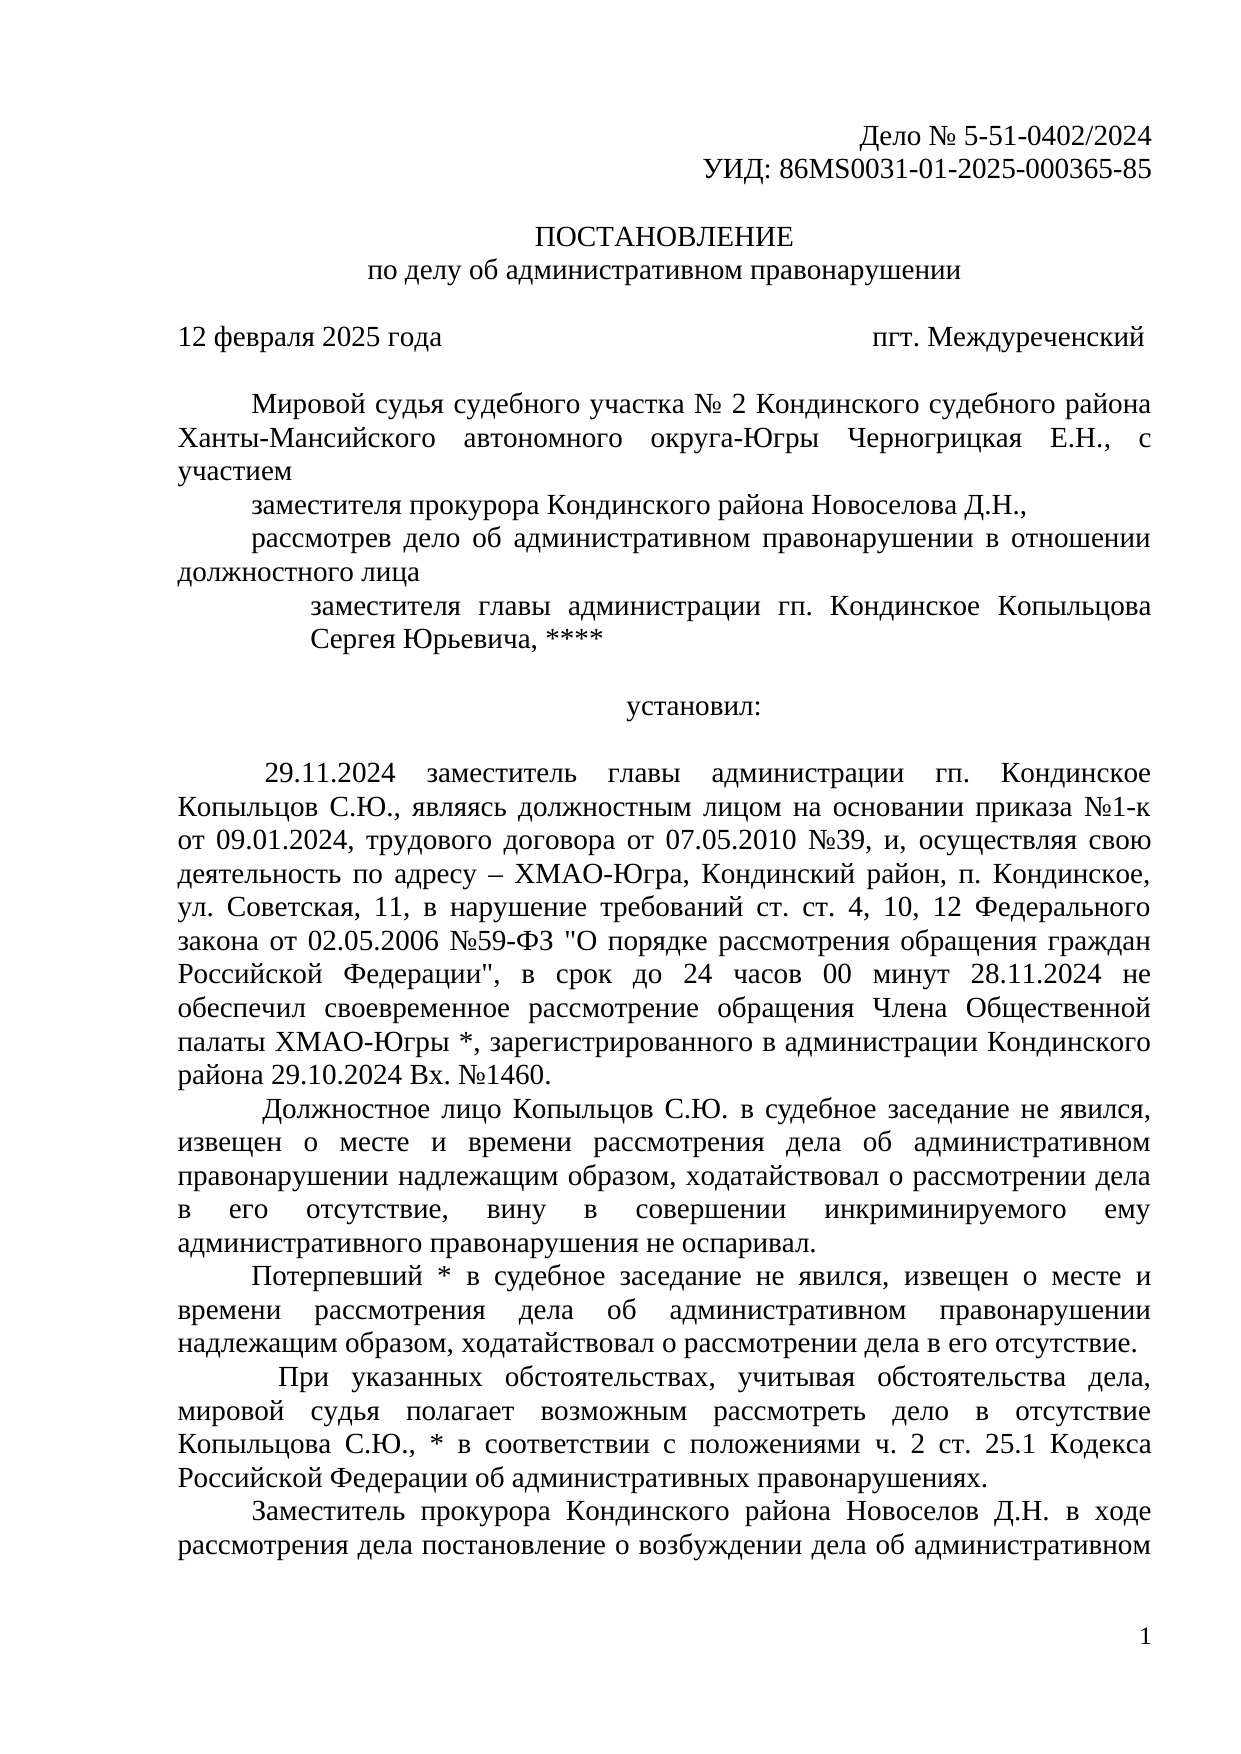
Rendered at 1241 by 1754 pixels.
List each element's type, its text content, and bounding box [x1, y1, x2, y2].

title по делу об административном правонарушении [177, 252, 1152, 286]
title ПОСТАНОВЛЕНИЕ [177, 219, 1152, 252]
text Должностное лицо Копыльцов С.Ю. в судебное заседание не явился, извещен о месте и времени рассмотрения дела об административном правонарушении надлежащим образом, ходатайствовал о рассмотрении дела в его отсутствие, вину в совершении инкриминируемого ему административного правонарушения не оспаривал. [177, 1091, 1152, 1258]
title Дело № 5-51-0402/2024 [177, 118, 1152, 152]
title УИД: 86MS0031-01-2025-000365-85 [177, 152, 1152, 185]
text При указанных обстоятельствах, учитывая обстоятельства дела, мировой судья полагает возможным рассмотреть дело в отсутствие Копыльцова С.Ю., * в соответствии с положениями ч. 2 ст. 25.1 Кодекса Российской Федерации об административных правонарушениях. [177, 1359, 1152, 1493]
text 12 февраля 2025 года пгт. Междуреченский [177, 319, 1152, 353]
text установил: [177, 688, 1152, 722]
text рассмотрев дело об административном правонарушении в отношении должностного лица [177, 521, 1152, 588]
text Мировой судья судебного участка № 2 Кондинского судебного района Ханты-Мансийского автономного округа-Югры Черногрицкая Е.Н., с участием [177, 386, 1152, 487]
text Потерпевший * в судебное заседание не явился, извещен о месте и времени рассмотрения дела об административном правонарушении надлежащим образом, ходатайствовал о рассмотрении дела в его отсутствие. [177, 1258, 1152, 1359]
text заместителя главы администрации гп. Кондинское Копыльцова Сергея Юрьевича, **** [310, 588, 1152, 655]
text 29.11.2024 заместитель главы администрации гп. Кондинское Копыльцов С.Ю., являясь должностным лицом на основании приказа №1-к от 09.01.2024, трудового договора от 07.05.2010 №39, и, осуществляя свою деятельность по адресу – ХМАО-Югра, Кондинский район, п. Кондинское, ул. Советская, 11, в нарушение требований ст. ст. 4, 10, 12 Федерального закона от 02.05.2006 №59-ФЗ "О порядке рассмотрения обращения граждан Российской Федерации", в срок до 24 часов 00 минут 28.11.2024 не обеспечил своевременное рассмотрение обращения Члена Общественной палаты ХМАО-Югры *, зарегистрированного в администрации Кондинского района 29.10.2024 Вх. №1460. [177, 755, 1152, 1091]
text заместителя прокурора Кондинского района Новоселова Д.Н., [177, 487, 1152, 521]
